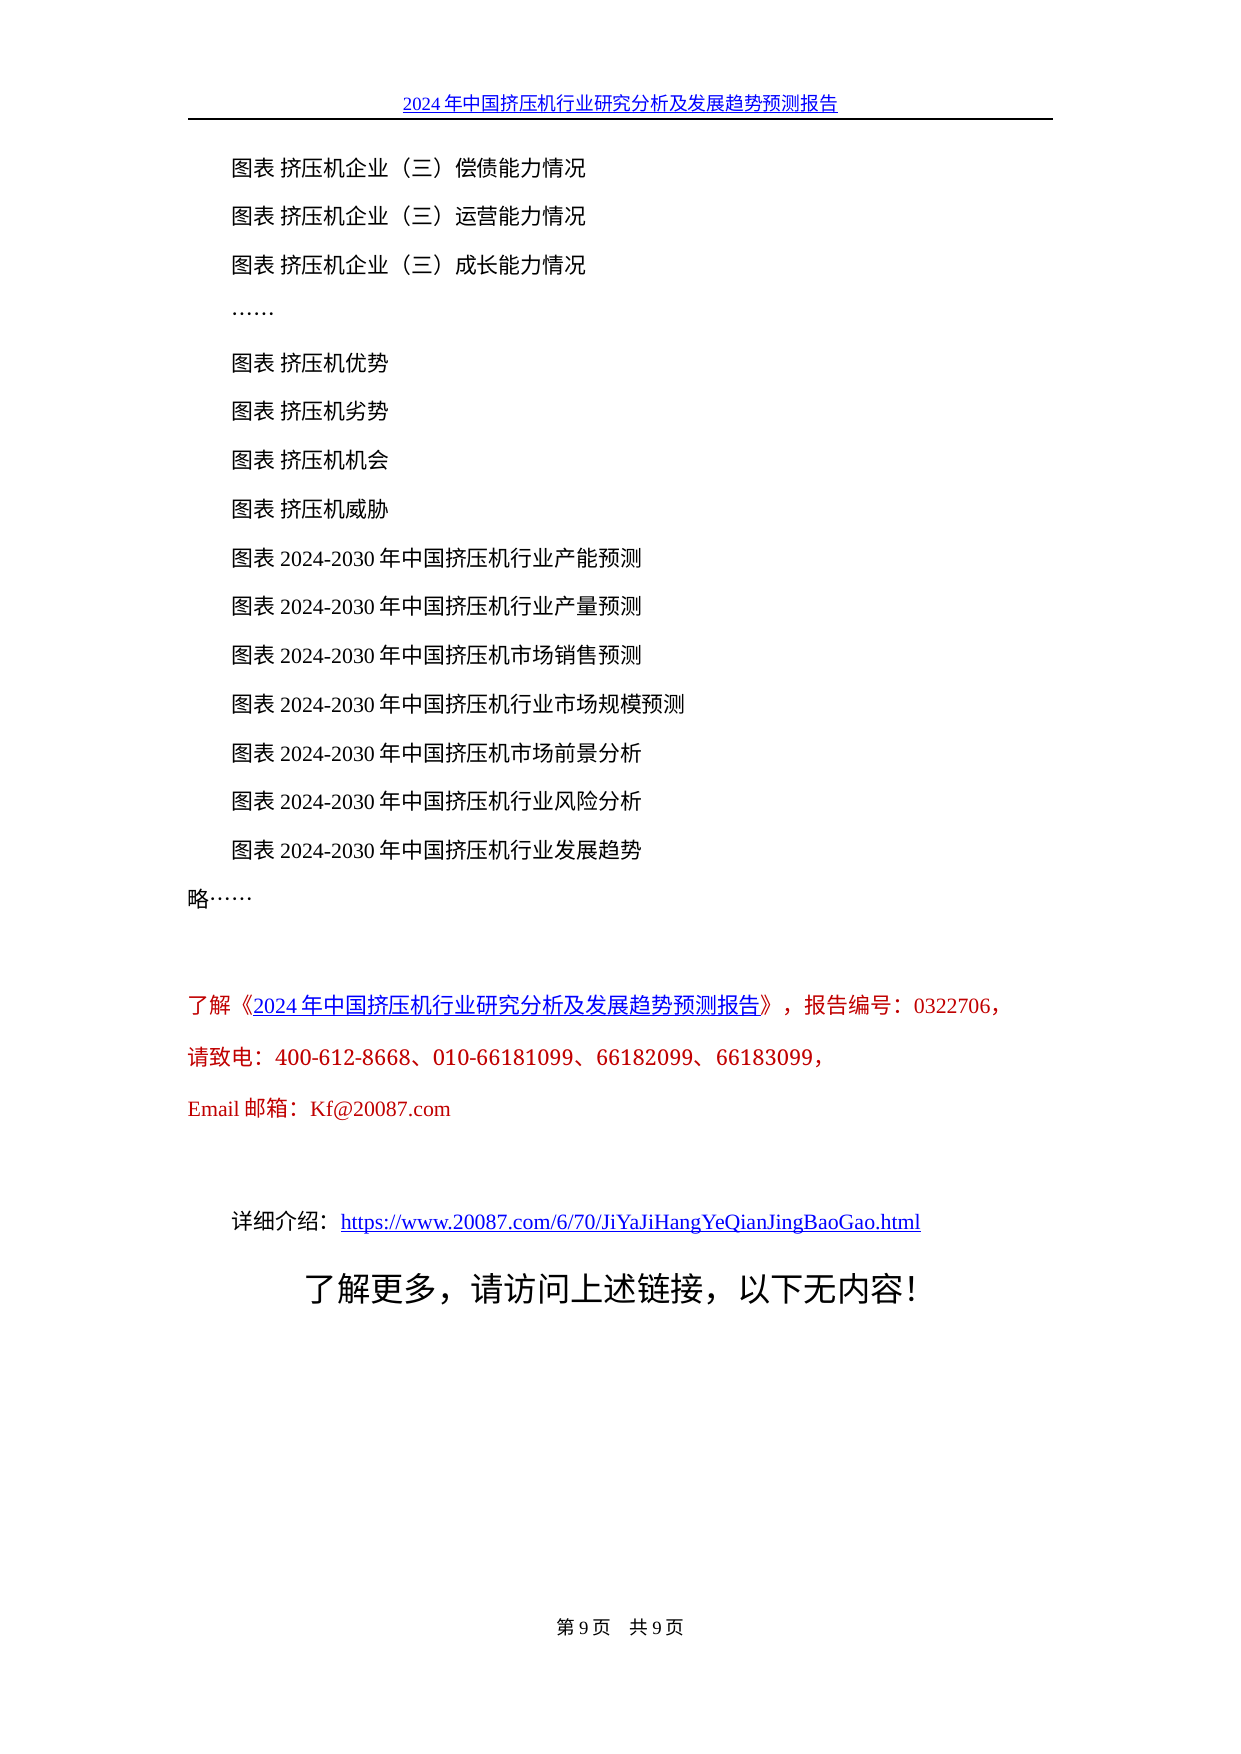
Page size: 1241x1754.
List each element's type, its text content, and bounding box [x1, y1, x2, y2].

text 了解《2024年中国挤压机行业研究分析及发展趋势预测报告》，报告编号：0322706， [187, 988, 1053, 1020]
text 请致电：400-612-8668、010-66181099、66182099、66183099， [187, 1039, 1053, 1072]
text Email邮箱：Kf@20087.com [187, 1091, 1053, 1123]
text 详细介绍：https://www.20087.com/6/70/JiYaJiHangYeQianJingBaoGao.html [187, 1204, 1053, 1236]
title 了解更多，请访问上述链接，以下无内容！ [187, 1254, 1053, 1319]
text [187, 150, 1053, 914]
